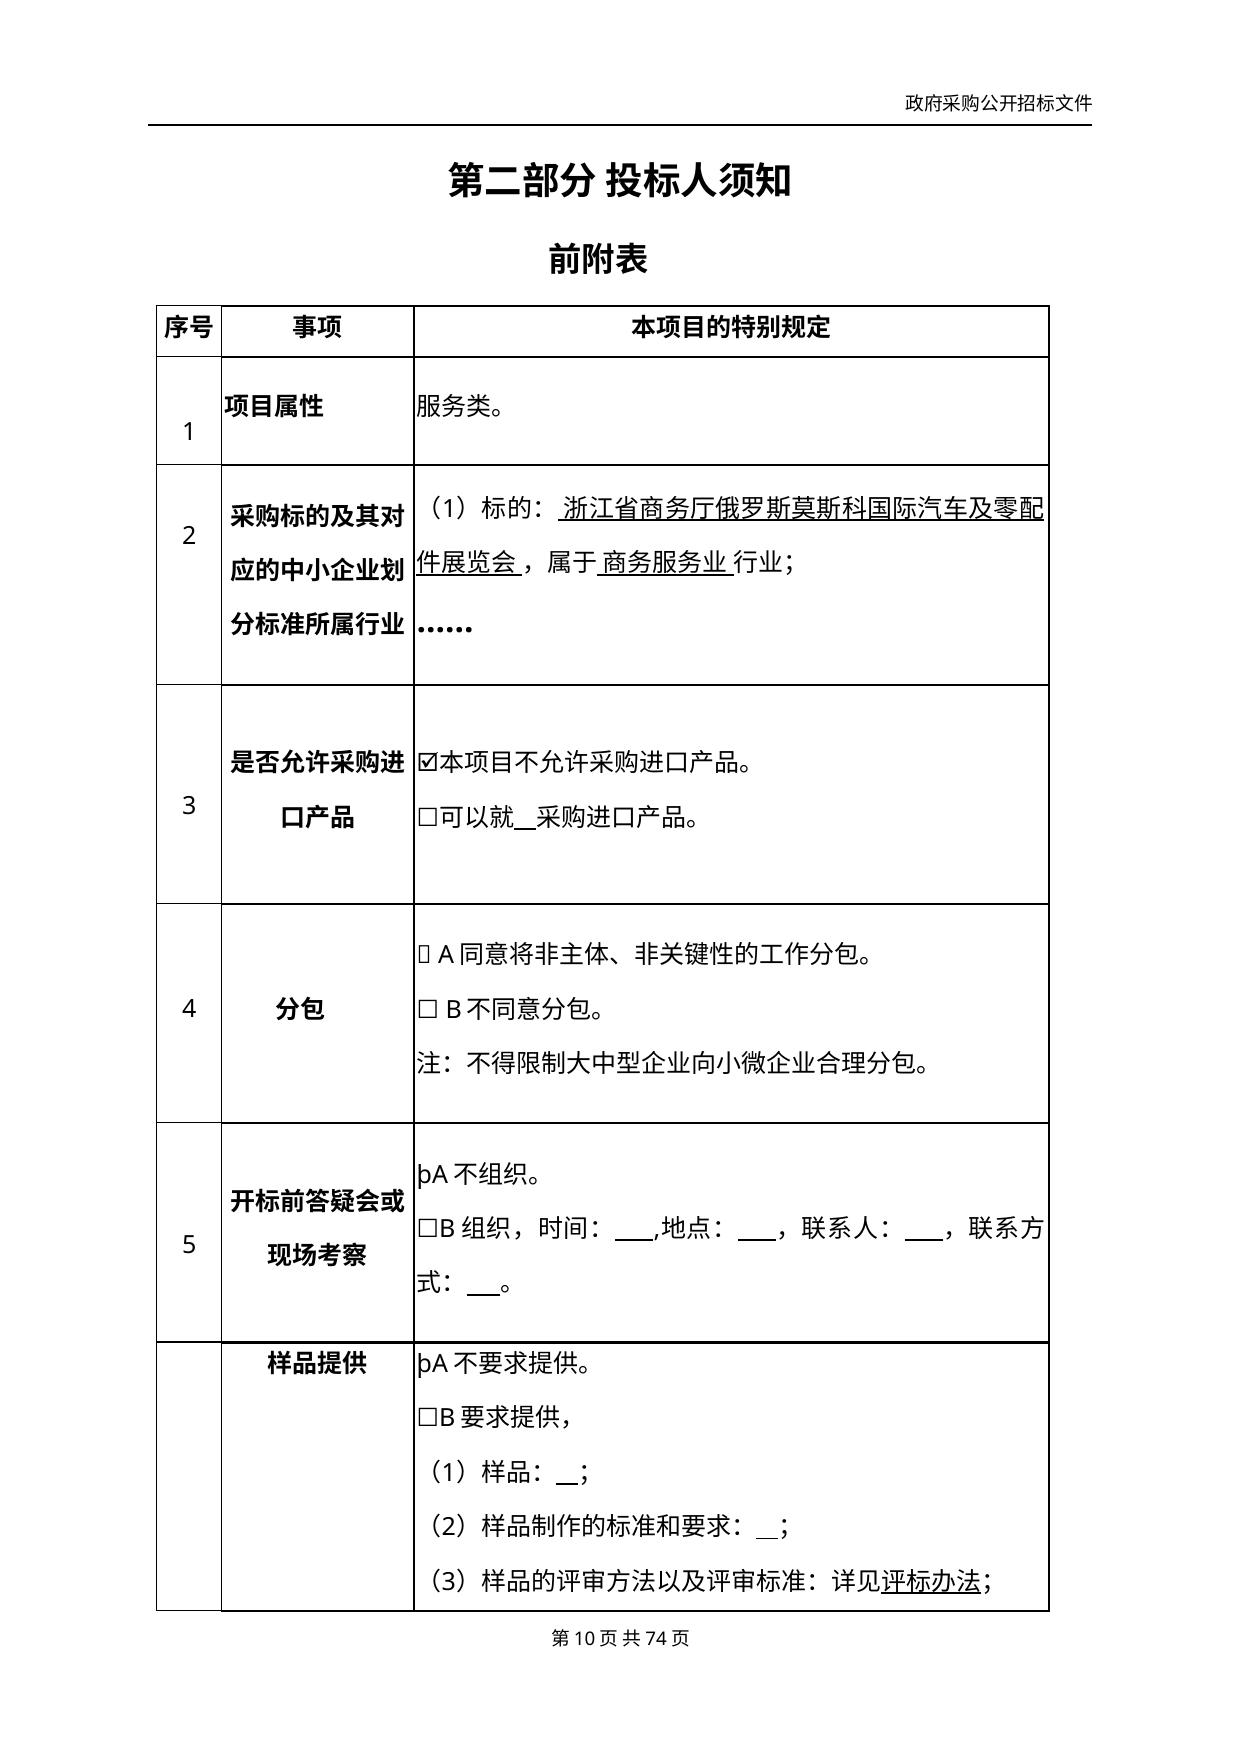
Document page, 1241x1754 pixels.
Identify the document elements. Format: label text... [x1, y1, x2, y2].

table_cell A不组织。 B组织，时间： ,地点： ，联系人： ，联系方式： 。 [415, 1124, 1048, 1341]
table_header 事项 [222, 307, 413, 356]
table_header 本项目的特别规定 [415, 307, 1048, 356]
table_cell 开标前答疑会或现场考察 [222, 1124, 413, 1341]
table_cell 5 [157, 1123, 221, 1341]
table_cell 是否允许采购进口产品 [222, 686, 413, 903]
table_cell 1 [157, 357, 221, 464]
table_cell 分包 [222, 905, 413, 1122]
text 第二部分 投标人须知 [148, 151, 1092, 206]
table_cell 3 [157, 685, 221, 903]
table_header 序号 [157, 306, 221, 356]
table_cell （1）标的： 浙江省商务厅俄罗斯莫斯科国际汽车及零配件展览会 ，属于 商务服务业 行业； …… [415, 466, 1048, 684]
table_cell 样品提供 [222, 1344, 413, 1610]
table_cell 采购标的及其对应的中小企业划分标准所属行业 [222, 466, 413, 684]
table_cell 4 [157, 904, 221, 1122]
table_cell 6 [157, 1343, 221, 1610]
text 前附表 [148, 233, 1092, 281]
table_cell 本项目不允许采购进口产品。 可以就 采购进口产品。 [415, 686, 1048, 903]
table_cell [415, 1344, 1048, 1610]
table_cell A同意将非主体、非关键性的工作分包。 B不同意分包。 注：不得限制大中型企业向小微企业合理分包。 [415, 905, 1048, 1122]
table_cell 服务类。 [415, 358, 1048, 464]
table_cell 2 [157, 465, 221, 684]
table_cell 项目属性 [222, 358, 413, 464]
